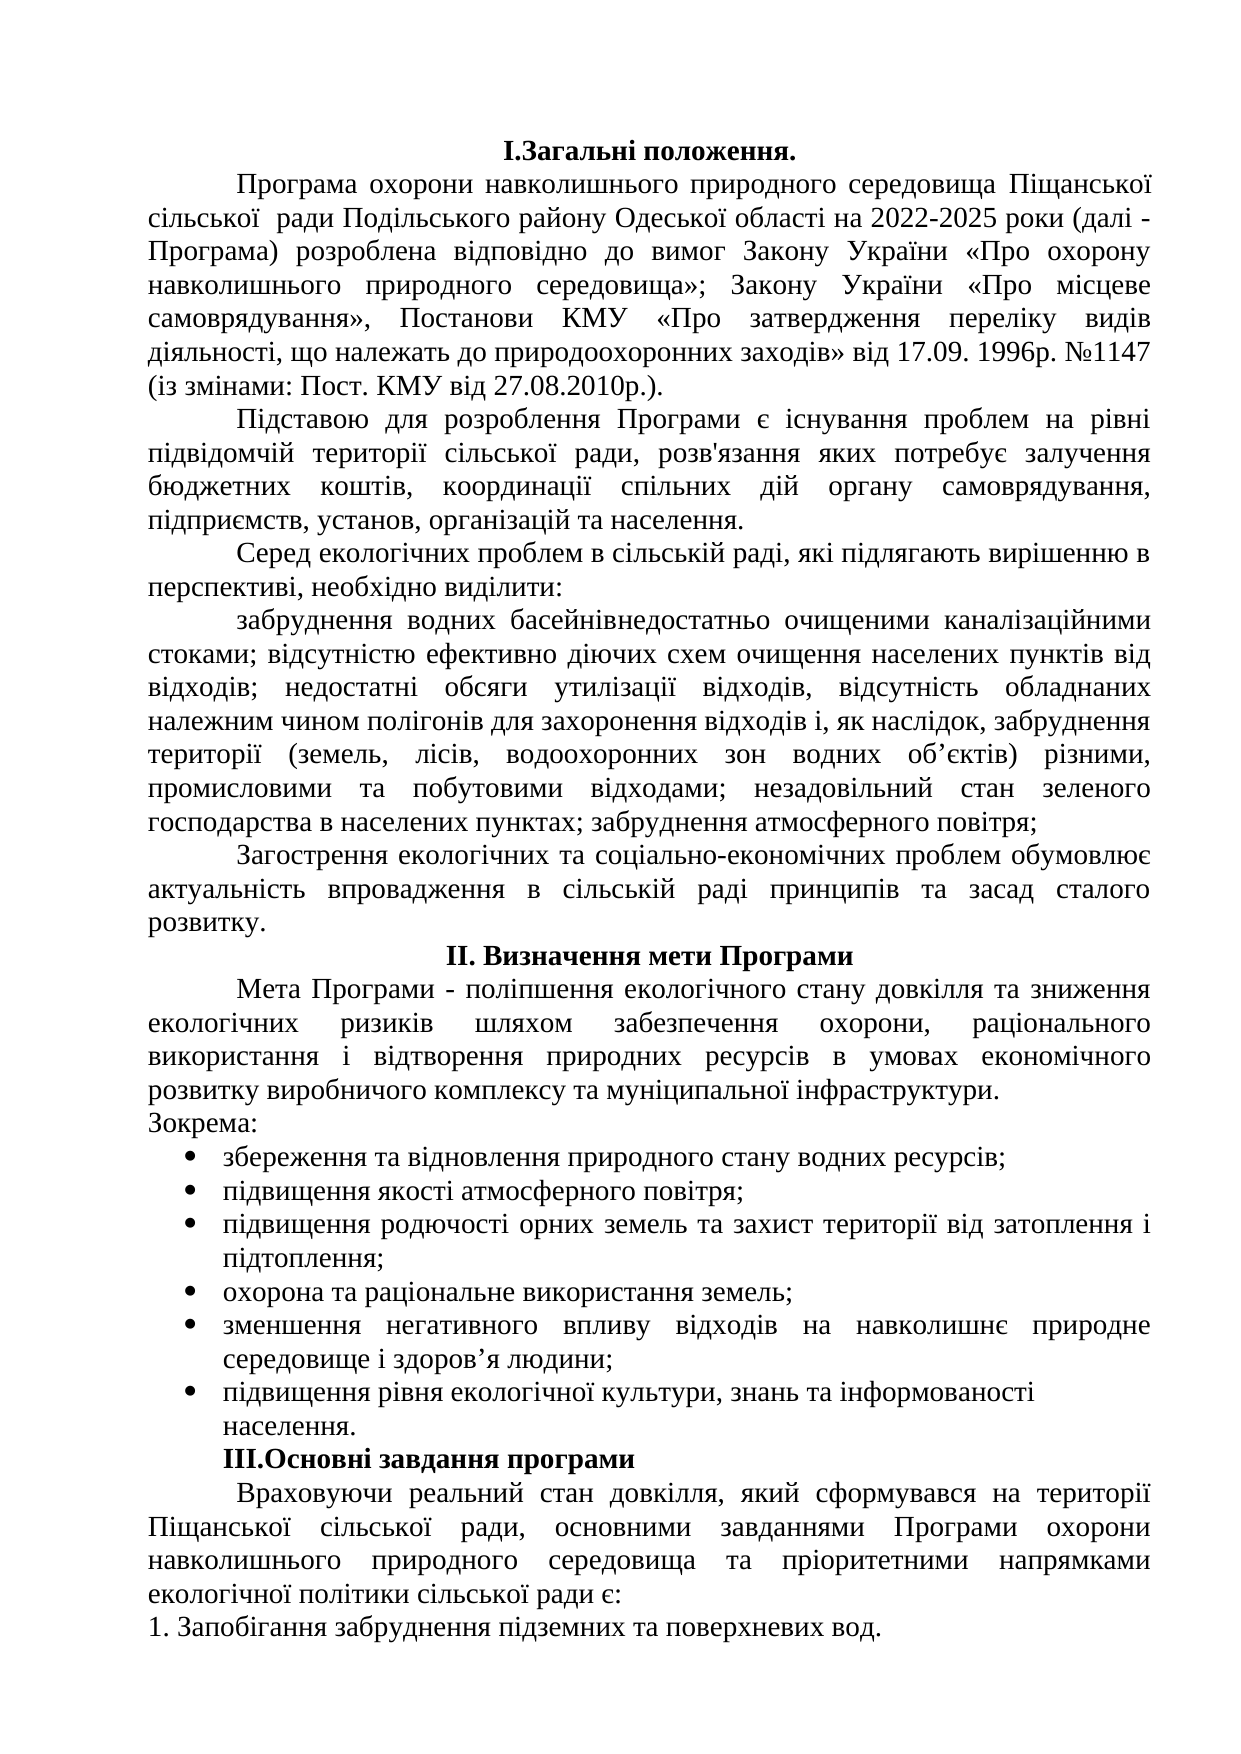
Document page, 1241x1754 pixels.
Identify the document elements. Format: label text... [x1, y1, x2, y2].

text Мета Програми - поліпшення екологічного стану довкілля та зниження екологічних ризиків шляхом забезпечення охорони, раціонального використання і відтворення природних ресурсів в умовах економічного розвитку виробничого комплексу та муніципальної інфраструктури. [148, 971, 1152, 1106]
list збереження та відновлення природного стану водних ресурсів; [185, 1139, 1152, 1173]
list підвищення якості атмосферного повітря; [185, 1173, 1152, 1206]
list охорона та раціональне використання земель; [185, 1274, 1152, 1307]
text забруднення водних басейнівнедостатньо очищеними каналізаційними стоками; відсутністю ефективно діючих схем очищення населених пунктів від відходів; недостатні обсяги утилізації відходів, відсутність обладнаних належним чином полігонів для захоронення відходів і, як наслідок, забруднення території (земель, лісів, водоохоронних зон водних об’єктів) різними, промисловими та побутовими відходами; незадовільний стан зеленого господарства в населених пунктах; забруднення атмосферного повітря; [148, 602, 1152, 837]
text І.Загальні положення. [148, 133, 1152, 166]
list зменшення негативного впливу відходів на навколишнє природне середовище і здоров’я людини; [185, 1307, 1152, 1374]
text Підставою для розроблення Програми є існування проблем на рівні підвідомчій території сільської ради, розв'язання яких потребує залучення бюджетних коштів, координації спільних дій органу самоврядування, підприємств, установ, організацій та населення. [148, 401, 1152, 535]
text Серед екологічних проблем в сільській раді, які підлягають вирішенню в перспективі, необхідно виділити: [148, 535, 1152, 602]
text Враховуючи реальний стан довкілля, який сформувався на території Піщанської сільської ради, основними завданнями Програми охорони навколишнього природного середовища та пріоритетними напрямками екологічної політики сільської ради є: [148, 1475, 1152, 1609]
text ІІ. Визначення мети Програми [148, 938, 1152, 971]
text 1. Запобігання забруднення підземних та поверхневих вод. [148, 1609, 1152, 1643]
text Загострення екологічних та соціально-економічних проблем обумовлює актуальність впровадження в сільській раді принципів та засад сталого розвитку. [148, 837, 1152, 938]
text Програма охорони навколишнього природного середовища Піщанської сільської ради Подільського району Одеської області на 2022-2025 роки (далі - Програма) розроблена відповідно до вимог Закону України «Про охорону навколишнього природного середовища»; Закону України «Про місцеве самоврядування», Постанови КМУ «Про затвердження переліку видів діяльності, що належать до природоохоронних заходів» від 17.09. 1996р. №1147 (із змінами: Пост. КМУ від 27.08.2010р.). [148, 166, 1152, 401]
text Зокрема: [148, 1106, 1152, 1139]
list підвищення родючості орних земель та захист території від затоплення і підтоплення; [185, 1206, 1152, 1274]
list підвищення рівня екологічної культури, знань та інформованості населення. [185, 1374, 1152, 1442]
list ІІІ.Основні завдання програми [223, 1442, 1152, 1475]
